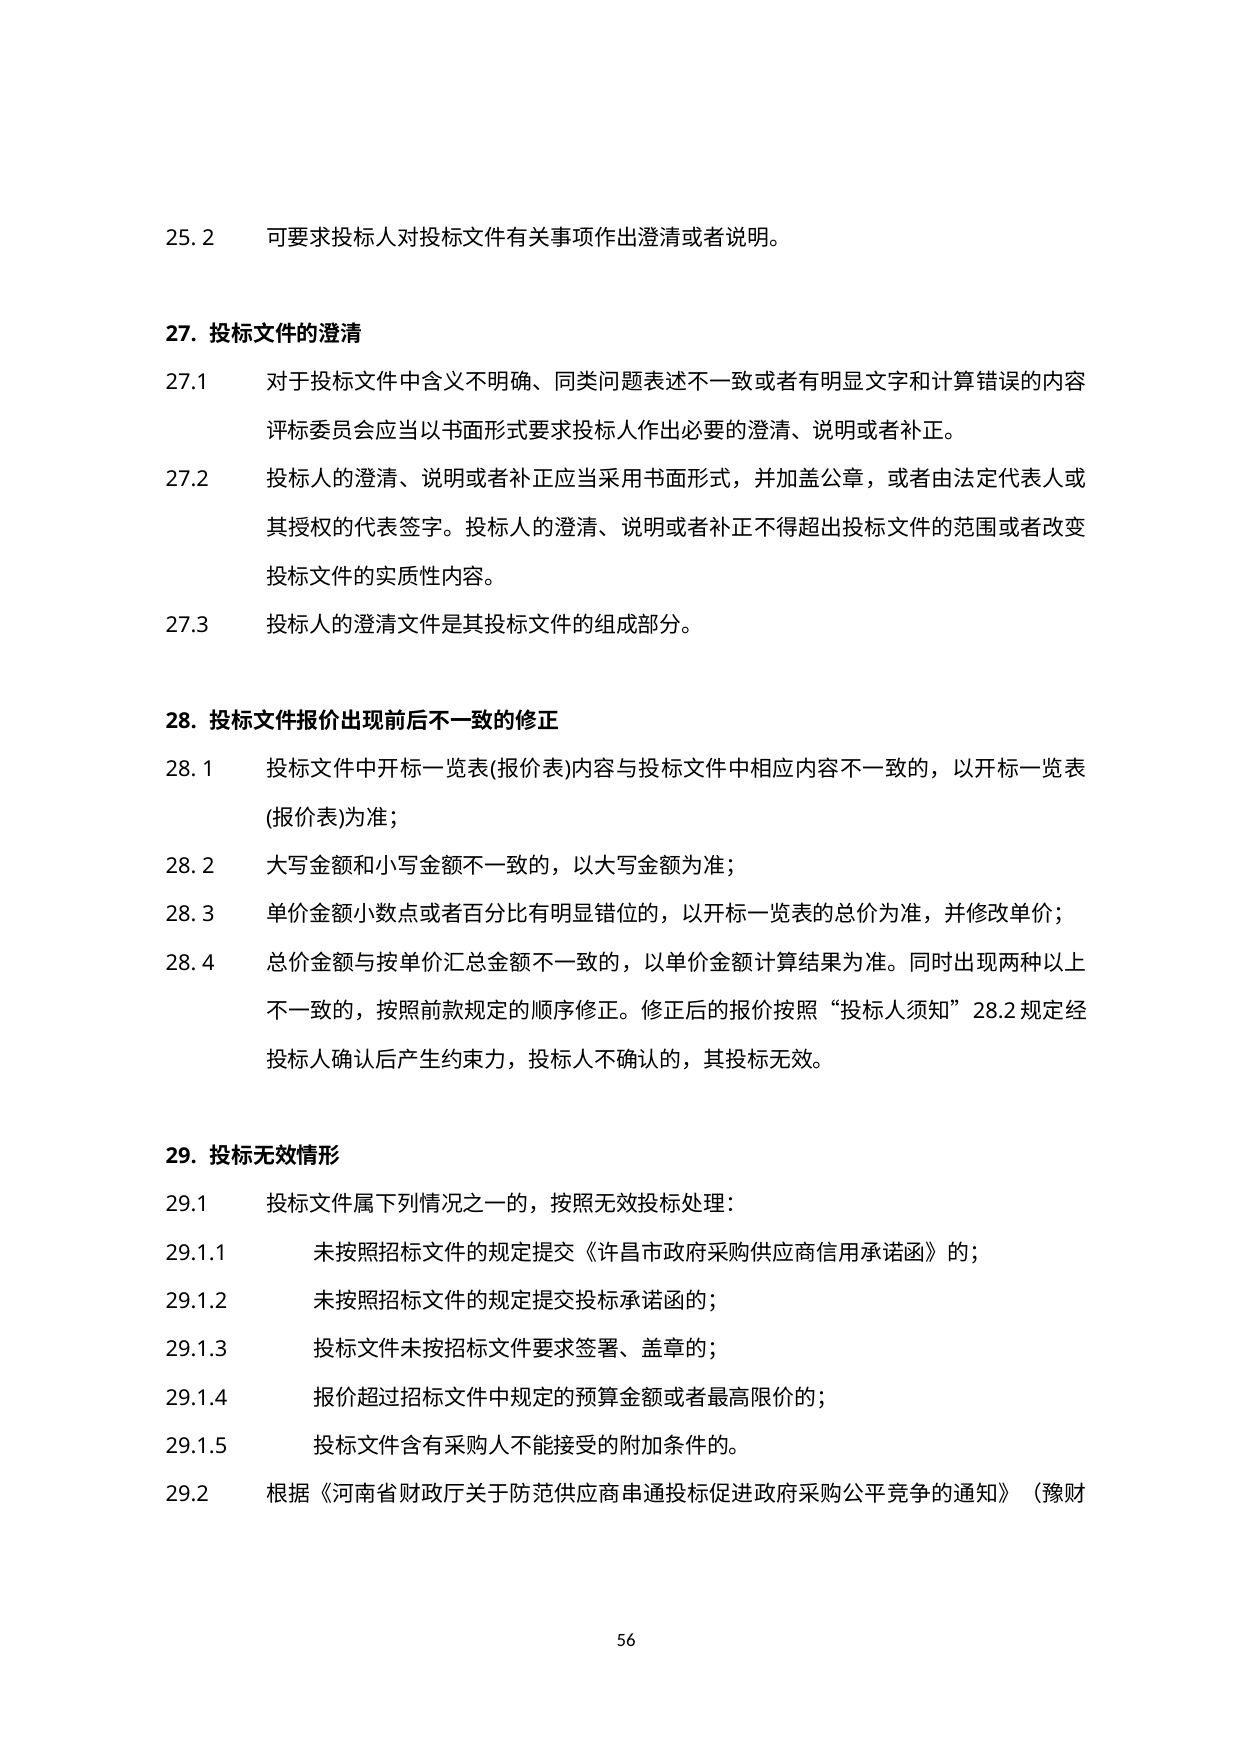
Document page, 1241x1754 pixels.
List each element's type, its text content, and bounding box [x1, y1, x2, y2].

list 投标文件属下列情况之一的，按照无效投标处理： [165, 1186, 1087, 1218]
list 投标文件含有采购人不能接受的附加条件的。 [165, 1428, 1087, 1460]
list 投标文件未按招标文件要求签署、盖章的； [165, 1331, 1087, 1363]
list 投标人的澄清、说明或者补正应当采用书面形式，并加盖公章，或者由法定代表人或其授权的代表签字。投标人的澄清、说明或者补正不得超出投标文件的范围或者改变投标文件的实质性内容。 [165, 461, 1087, 591]
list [165, 1476, 1087, 1508]
list 投标文件的澄清 [165, 315, 1087, 348]
list 单价金额小数点或者百分比有明显错位的，以开标一览表的总价为准，并修改单价； [165, 896, 1087, 928]
list 对于投标文件中含义不明确、同类问题表述不一致或者有明显文字和计算错误的内容，评标委员会应当以书面形式要求投标人作出必要的澄清、说明或者补正。 [165, 364, 1087, 445]
list 可要求投标人对投标文件有关事项作出澄清或者说明。 [165, 219, 1087, 252]
list 未按照招标文件的规定提交《许昌市政府采购供应商信用承诺函》的； [165, 1234, 1087, 1267]
list 未按照招标文件的规定提交投标承诺函的； [165, 1283, 1087, 1315]
list 投标文件中开标一览表(报价表)内容与投标文件中相应内容不一致的，以开标一览表(报价表)为准； [165, 751, 1087, 832]
list 报价超过招标文件中规定的预算金额或者最高限价的； [165, 1379, 1087, 1412]
list 总价金额与按单价汇总金额不一致的，以单价金额计算结果为准。同时出现两种以上不一致的，按照前款规定的顺序修正。修正后的报价按照“投标人须知”28.2规定经投标人确认后产生约束力，投标人不确认的，其投标无效。 [165, 944, 1087, 1074]
list 投标文件报价出现前后不一致的修正 [165, 702, 1087, 735]
list 投标无效情形 [165, 1138, 1087, 1170]
list 投标人的澄清文件是其投标文件的组成部分。 [165, 607, 1087, 639]
list 大写金额和小写金额不一致的，以大写金额为准； [165, 848, 1087, 880]
